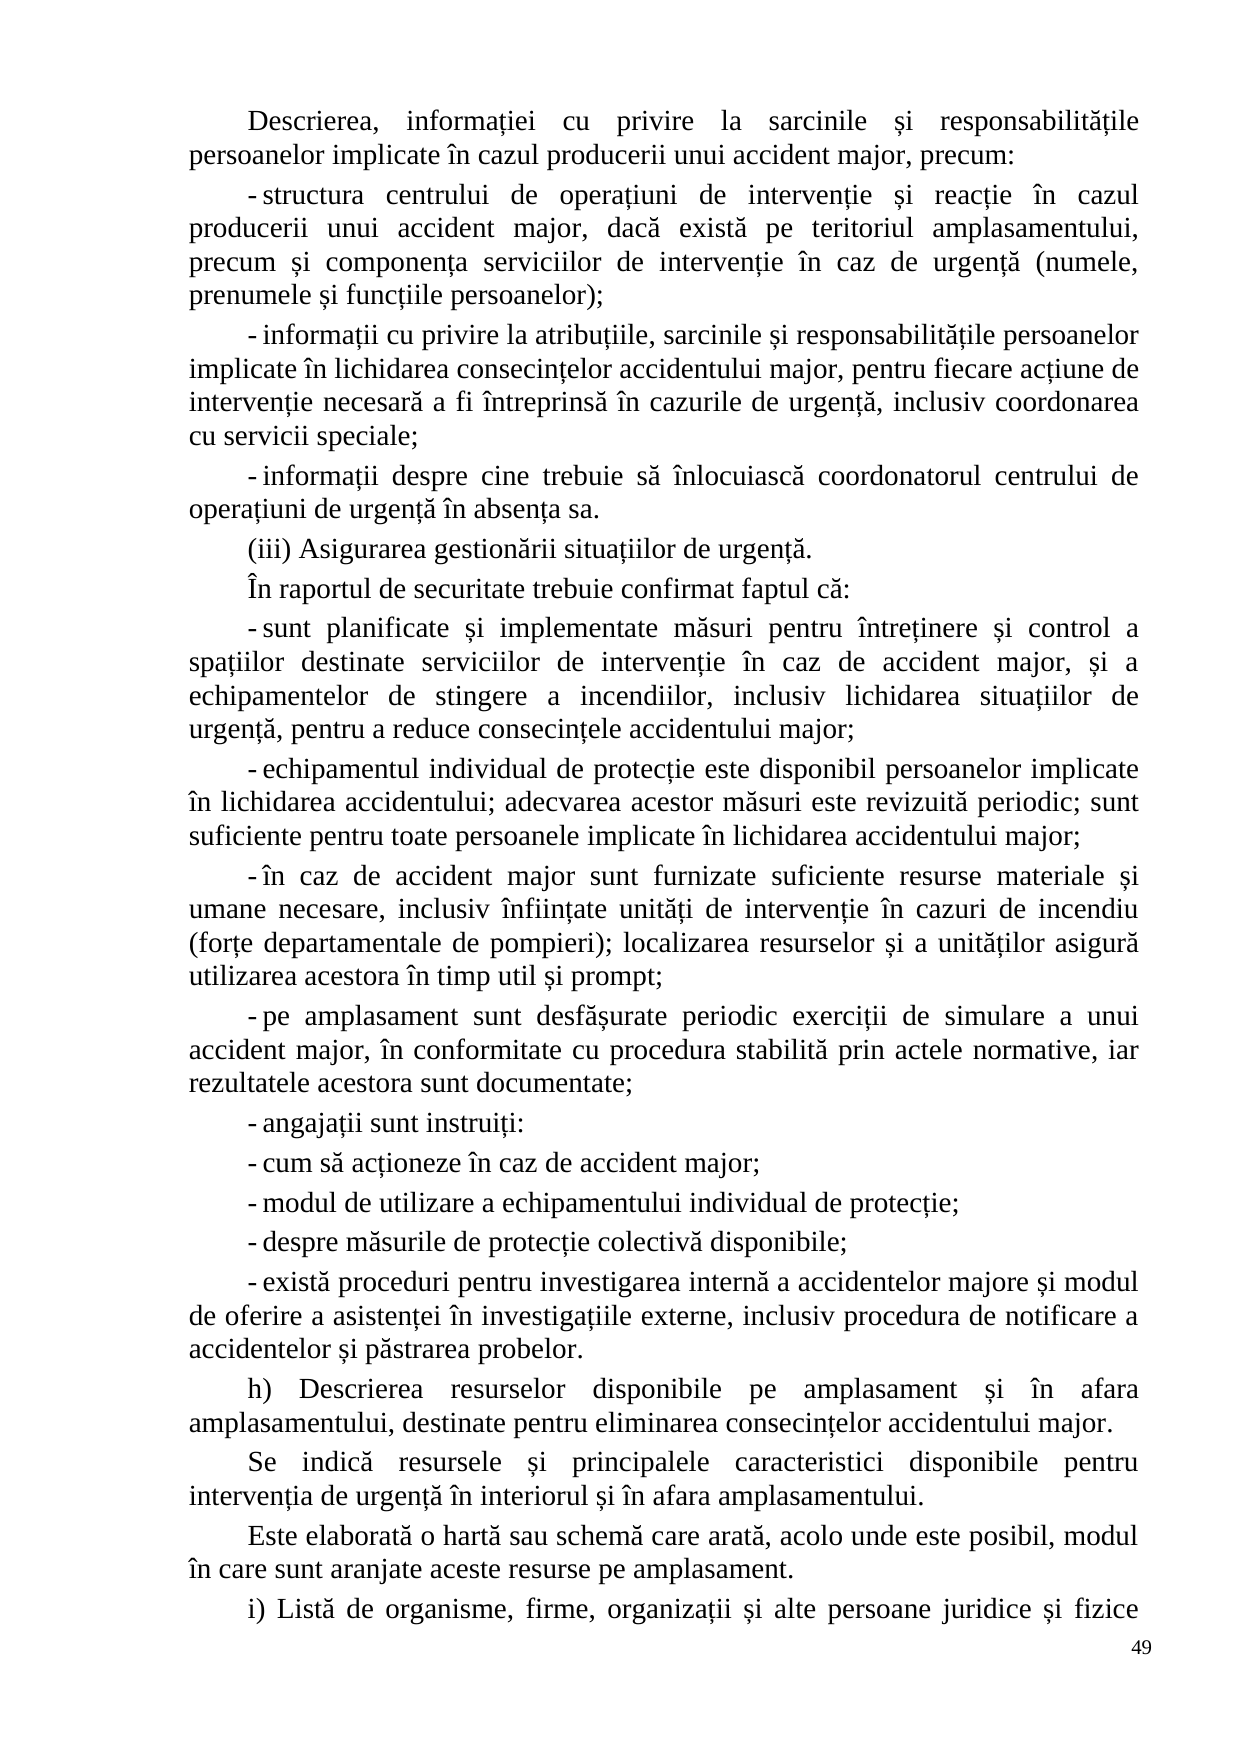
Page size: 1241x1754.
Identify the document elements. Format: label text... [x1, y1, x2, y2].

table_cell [177, 1591, 1151, 1625]
table_cell (iii) Asigurarea gestionării situațiilor de urgență. În raportul de securitate trebuie confirmat faptul că: sunt planificate și implementate măsuri pentru întreținere și control a spațiilor destinate serviciilor de intervenție în caz de accident major, și a echipamentelor de stingere a incendiilor, inclusiv lichidarea situațiilor de urgență, pentru a reduce consecințele accidentului major; echipamentul individual de protecție este disponibil persoanelor implicate în lichidarea accidentului; adecvarea acestor măsuri este revizuită periodic; sunt suficiente pentru toate persoanele implicate în lichidarea accidentului major; în caz de accident major sunt furnizate suficiente resurse materiale și umane necesare, inclusiv înființate unități de intervenție în cazuri de incendiu (forțe departamentale de pompieri); localizarea resurselor și a unităților asigură utilizarea acestora în timp util și prompt; pe amplasament sunt desfășurate periodic exerciții de simulare a unui accident major, în conformitate cu procedura stabilită prin actele normative, iar rezultatele acestora sunt documentate; angajații sunt instruiți: cum să acționeze în caz de accident major; modul de utilizare a echipamentului individual de protecție; despre măsurile de protecție colectivă disponibile; există proceduri pentru investigarea internă a accidentelor majore și modul de oferire a asistenței în investigațiile externe, inclusiv procedura de notificare a accidentelor și păstrarea probelor. [177, 531, 1151, 1371]
table_cell h) Descrierea resurselor disponibile pe amplasament și în afara amplasamentului, destinate pentru eliminarea consecințelor accidentului major. Se indică resursele și principalele caracteristici disponibile pentru intervenția de urgență în interiorul și în afara amplasamentului. Este elaborată o hartă sau schemă care arată, acolo unde este posibil, modul în care sunt aranjate aceste resurse pe amplasament. [177, 1371, 1151, 1591]
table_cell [177, 104, 1151, 531]
